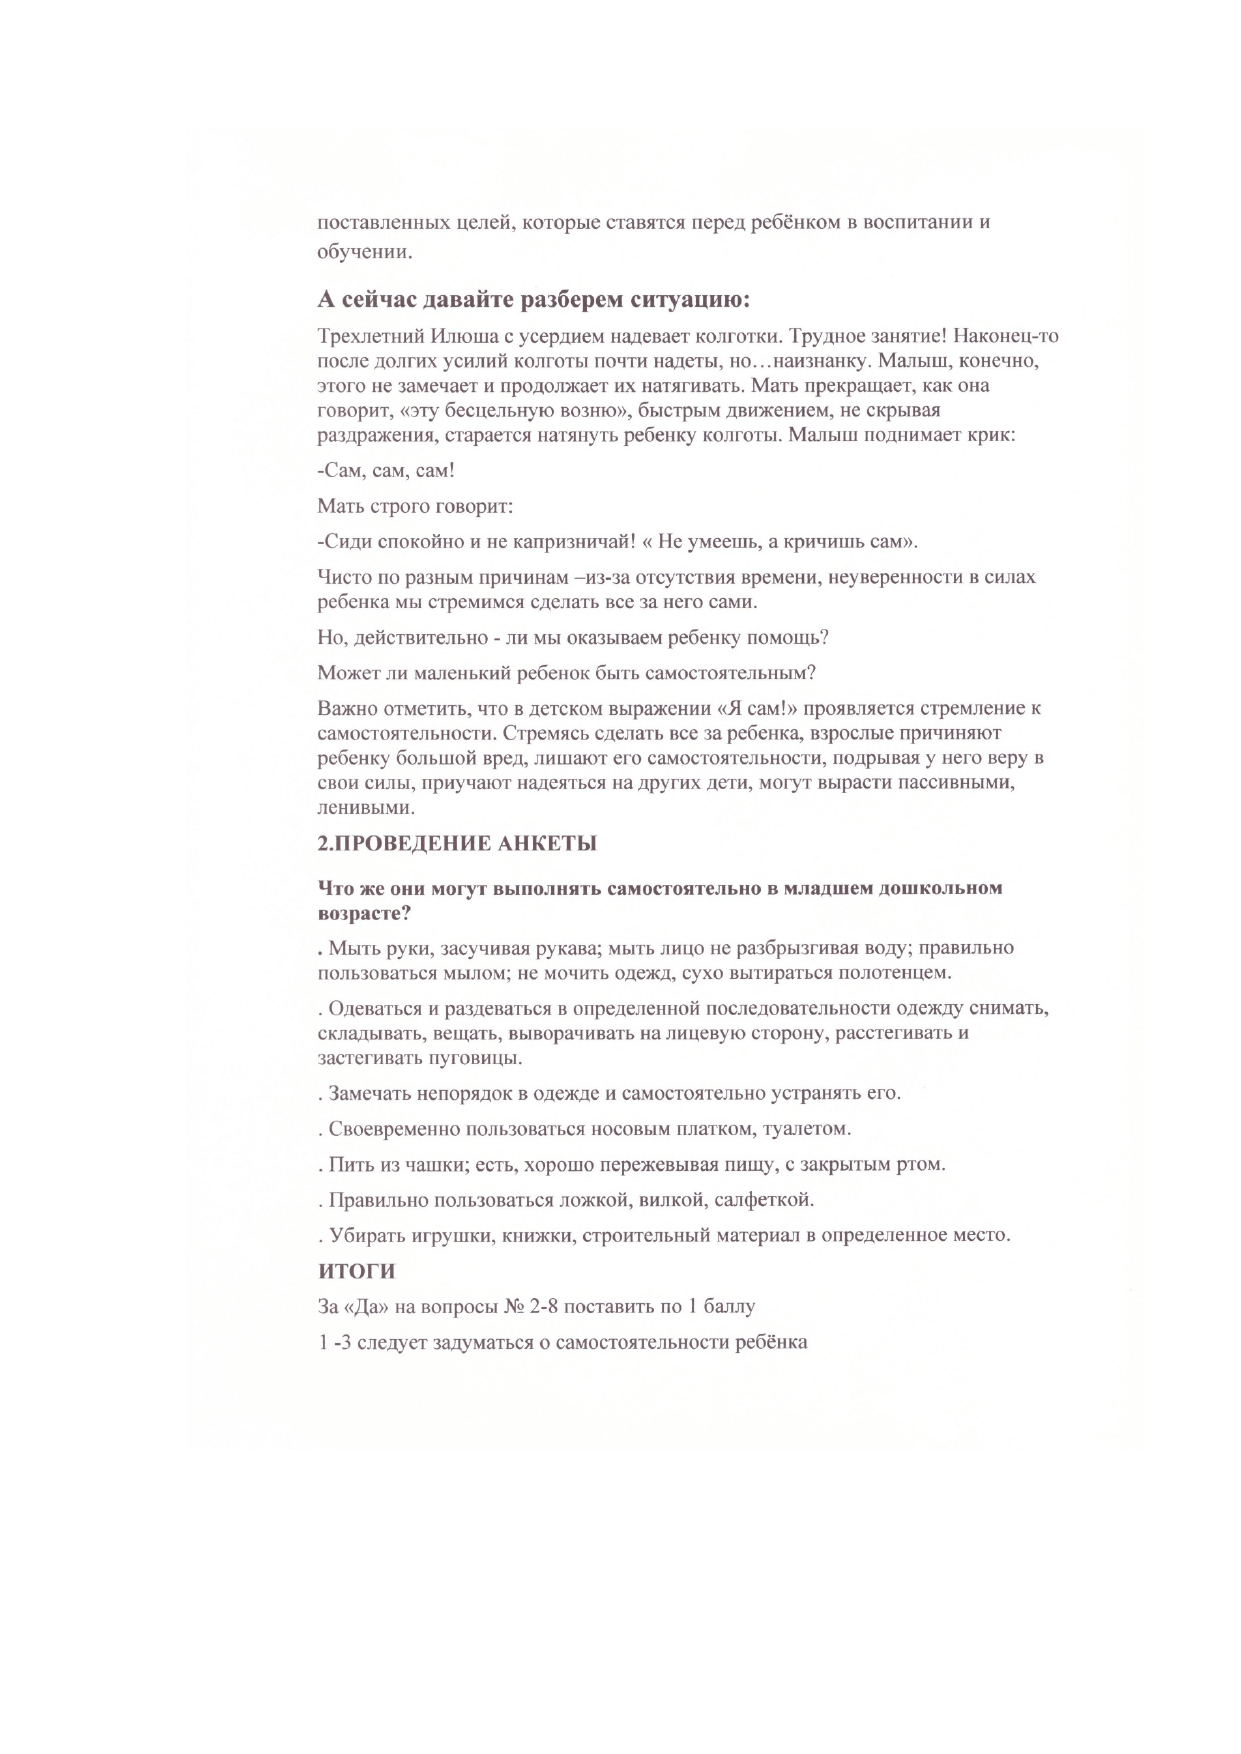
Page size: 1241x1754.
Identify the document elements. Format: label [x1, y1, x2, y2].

picture [177, 118, 1152, 1459]
